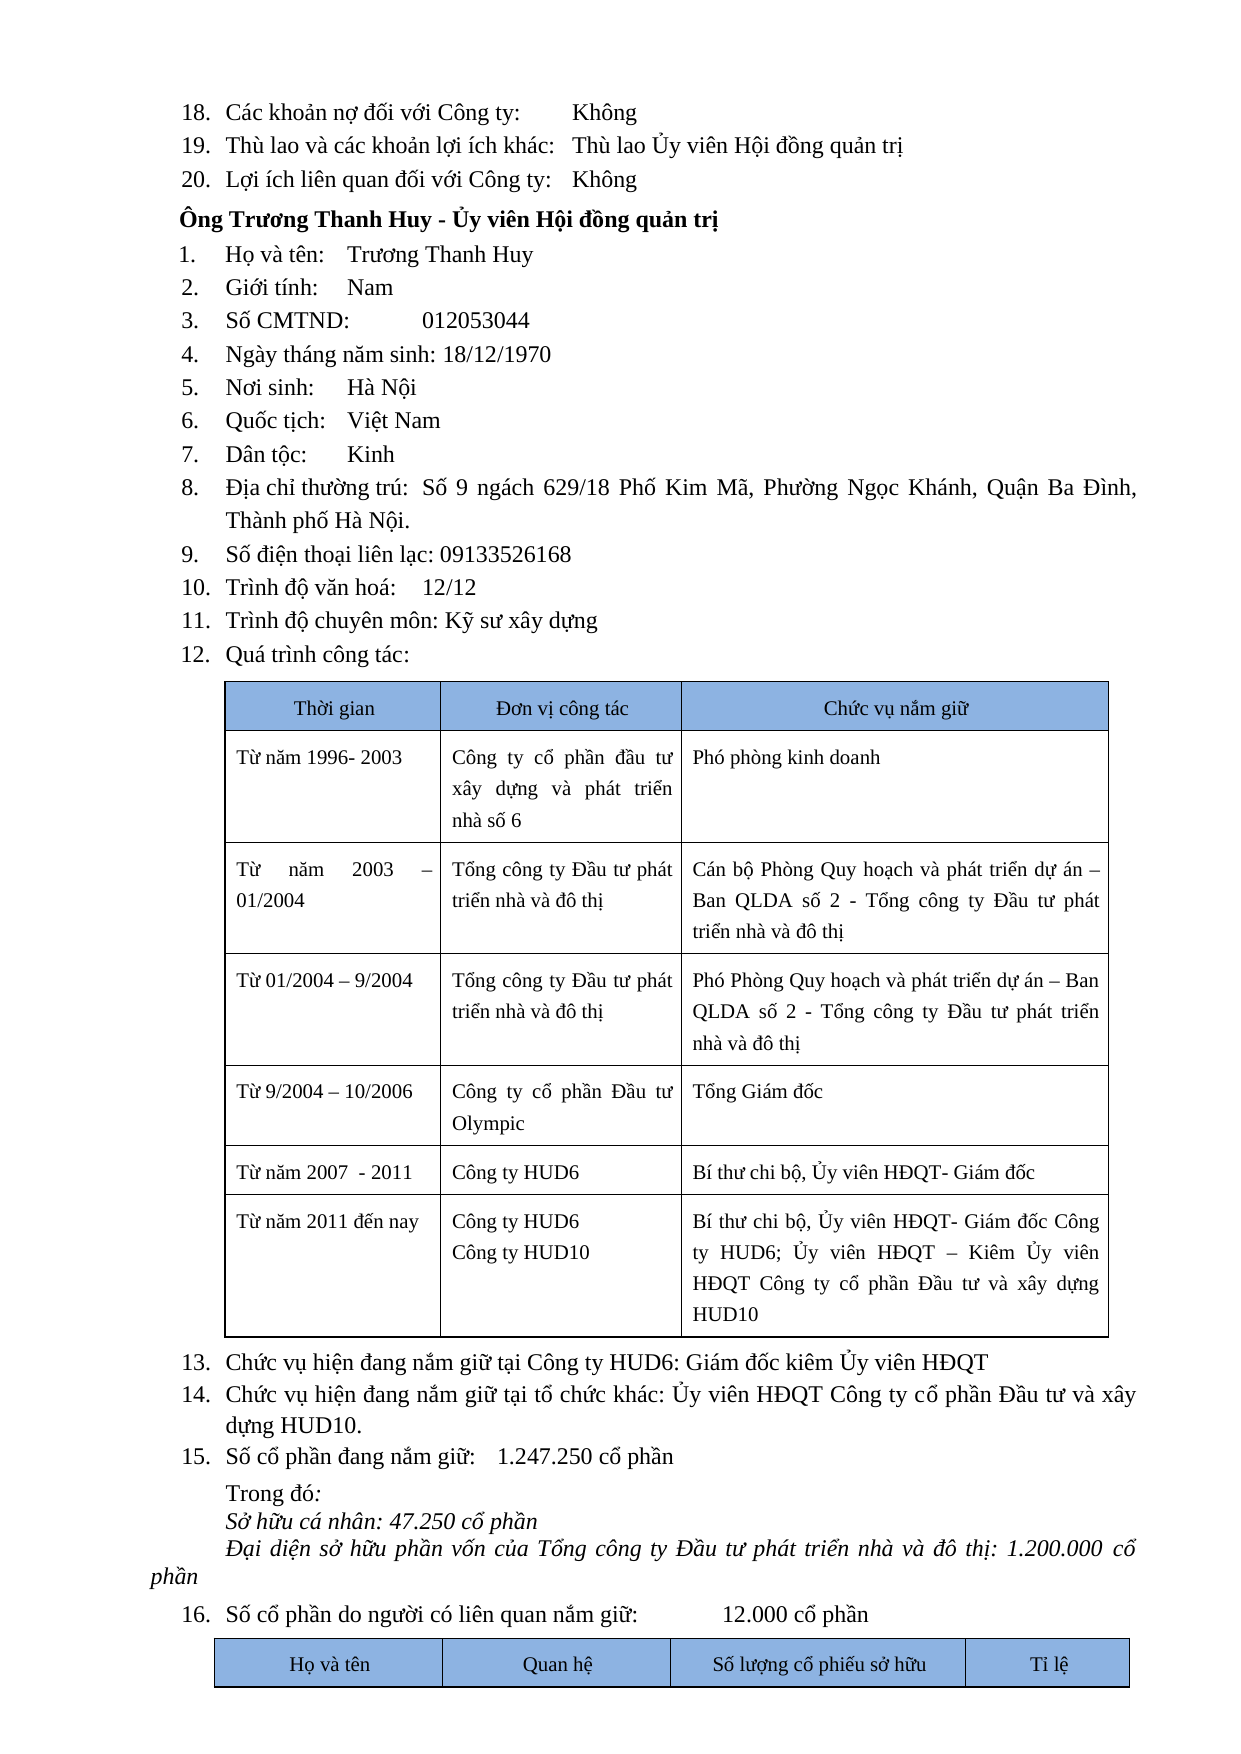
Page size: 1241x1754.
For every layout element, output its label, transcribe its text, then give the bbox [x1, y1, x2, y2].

table_cell Tổng công ty Đầu tư phát triển nhà và đô thị [441, 954, 681, 1064]
table_cell Bí thư chi bộ, Ủy viên HĐQT- Giám đốc Công ty HUD6; Ủy viên HĐQT – Kiêm Ủy viên HĐQT Công ty cổ phần Đầu tư và xây dựng HUD10 [682, 1195, 1108, 1336]
list Ông Trương Thanh Huy - Ủy viên Hội đồng quản trị [179, 194, 1138, 235]
table_cell Từ 01/2004 – 9/2004 [226, 954, 440, 1064]
table_cell Công ty HUD6 Công ty HUD10 [441, 1195, 681, 1336]
table_cell Tổng công ty Đầu tư phát triển nhà và đô thị [441, 843, 681, 953]
text Trong đó: [150, 1479, 1135, 1507]
list Dân tộc: Kinh [181, 435, 1138, 469]
table_cell Công ty HUD6 [441, 1146, 681, 1194]
text Sở hữu cá nhân: 47.250 cổ phần [150, 1507, 1135, 1534]
list Quá trình công tác: [180, 635, 1138, 669]
table_cell Từ 9/2004 – 10/2006 [226, 1066, 440, 1145]
list Số CMTND: 012053044 [181, 302, 1138, 335]
list Nơi sinh: Hà Nội [181, 369, 1138, 402]
list Thù lao và các khoản lợi ích khác: Thù lao Ủy viên Hội đồng quản trị [181, 127, 1138, 160]
list Số cổ phần do người có liên quan nắm giữ: 12.000 cổ phần [181, 1598, 1138, 1629]
list Các khoản nợ đối với Công ty: Không [181, 94, 1138, 127]
table_cell Công ty cổ phần Đầu tư Olympic [441, 1066, 681, 1145]
list Quốc tịch: Việt Nam [181, 402, 1138, 435]
table_header Họ và tên [215, 1639, 442, 1686]
table_header Quan hệ [443, 1639, 670, 1686]
table_cell Từ năm 2007 - 2011 [226, 1146, 440, 1194]
table_cell Bí thư chi bộ, Ủy viên HĐQT- Giám đốc [682, 1146, 1108, 1194]
list Địa chỉ thường trú: Số 9 ngách 629/18 Phố Kim Mã, Phường Ngọc Khánh, Quận Ba Đình, Thành phố Hà Nội. [181, 469, 1138, 535]
list Chức vụ hiện đang nắm giữ tại Công ty HUD6: Giám đốc kiêm Ủy viên HĐQT [181, 1346, 1138, 1377]
table_cell Từ năm 1996- 2003 [226, 731, 440, 842]
table_header Đơn vị công tác [441, 682, 681, 730]
list Lợi ích liên quan đối với Công ty: Không [181, 160, 1138, 194]
list Trình độ văn hoá: 12/12 [181, 569, 1138, 602]
table_header Số lượng cổ phiếu sở hữu [671, 1639, 965, 1686]
table_cell Cán bộ Phòng Quy hoạch và phát triển dự án – Ban QLDA số 2 - Tổng công ty Đầu tư phát triển nhà và đô thị [682, 843, 1108, 953]
table_header Chức vụ nắm giữ [682, 682, 1108, 730]
list Họ và tên: Trương Thanh Huy [178, 235, 1138, 269]
table_cell Phó phòng kinh doanh [682, 731, 1108, 842]
list Giới tính: Nam [181, 269, 1138, 302]
table_header Thời gian [226, 682, 440, 730]
table_cell Từ năm 2003 – 01/2004 [226, 843, 440, 953]
list Số điện thoại liên lạc: 09133526168 [181, 535, 1138, 569]
list Ngày tháng năm sinh: 18/12/1970 [181, 335, 1138, 369]
table_header Tỉ lệ [966, 1639, 1129, 1686]
table_cell Phó Phòng Quy hoạch và phát triển dự án – Ban QLDA số 2 - Tổng công ty Đầu tư phát triển nhà và đô thị [682, 954, 1108, 1064]
text Đại diện sở hữu phần vốn của Tổng công ty Đầu tư phát triển nhà và đô thị: 1.200.000 cổ phần [150, 1534, 1135, 1589]
list Số cổ phần đang nắm giữ: 1.247.250 cổ phần [181, 1439, 1138, 1471]
table_cell Công ty cổ phần đầu tư xây dựng và phát triển nhà số 6 [441, 731, 681, 842]
table_cell Từ năm 2011 đến nay [226, 1195, 440, 1336]
list Trình độ chuyên môn: Kỹ sư xây dựng [181, 602, 1138, 635]
list Chức vụ hiện đang nắm giữ tại tổ chức khác: Ủy viên HĐQT Công ty cổ phần Đầu tư và xây dựng HUD10. [181, 1377, 1138, 1439]
table_cell Tổng Giám đốc [682, 1066, 1108, 1145]
